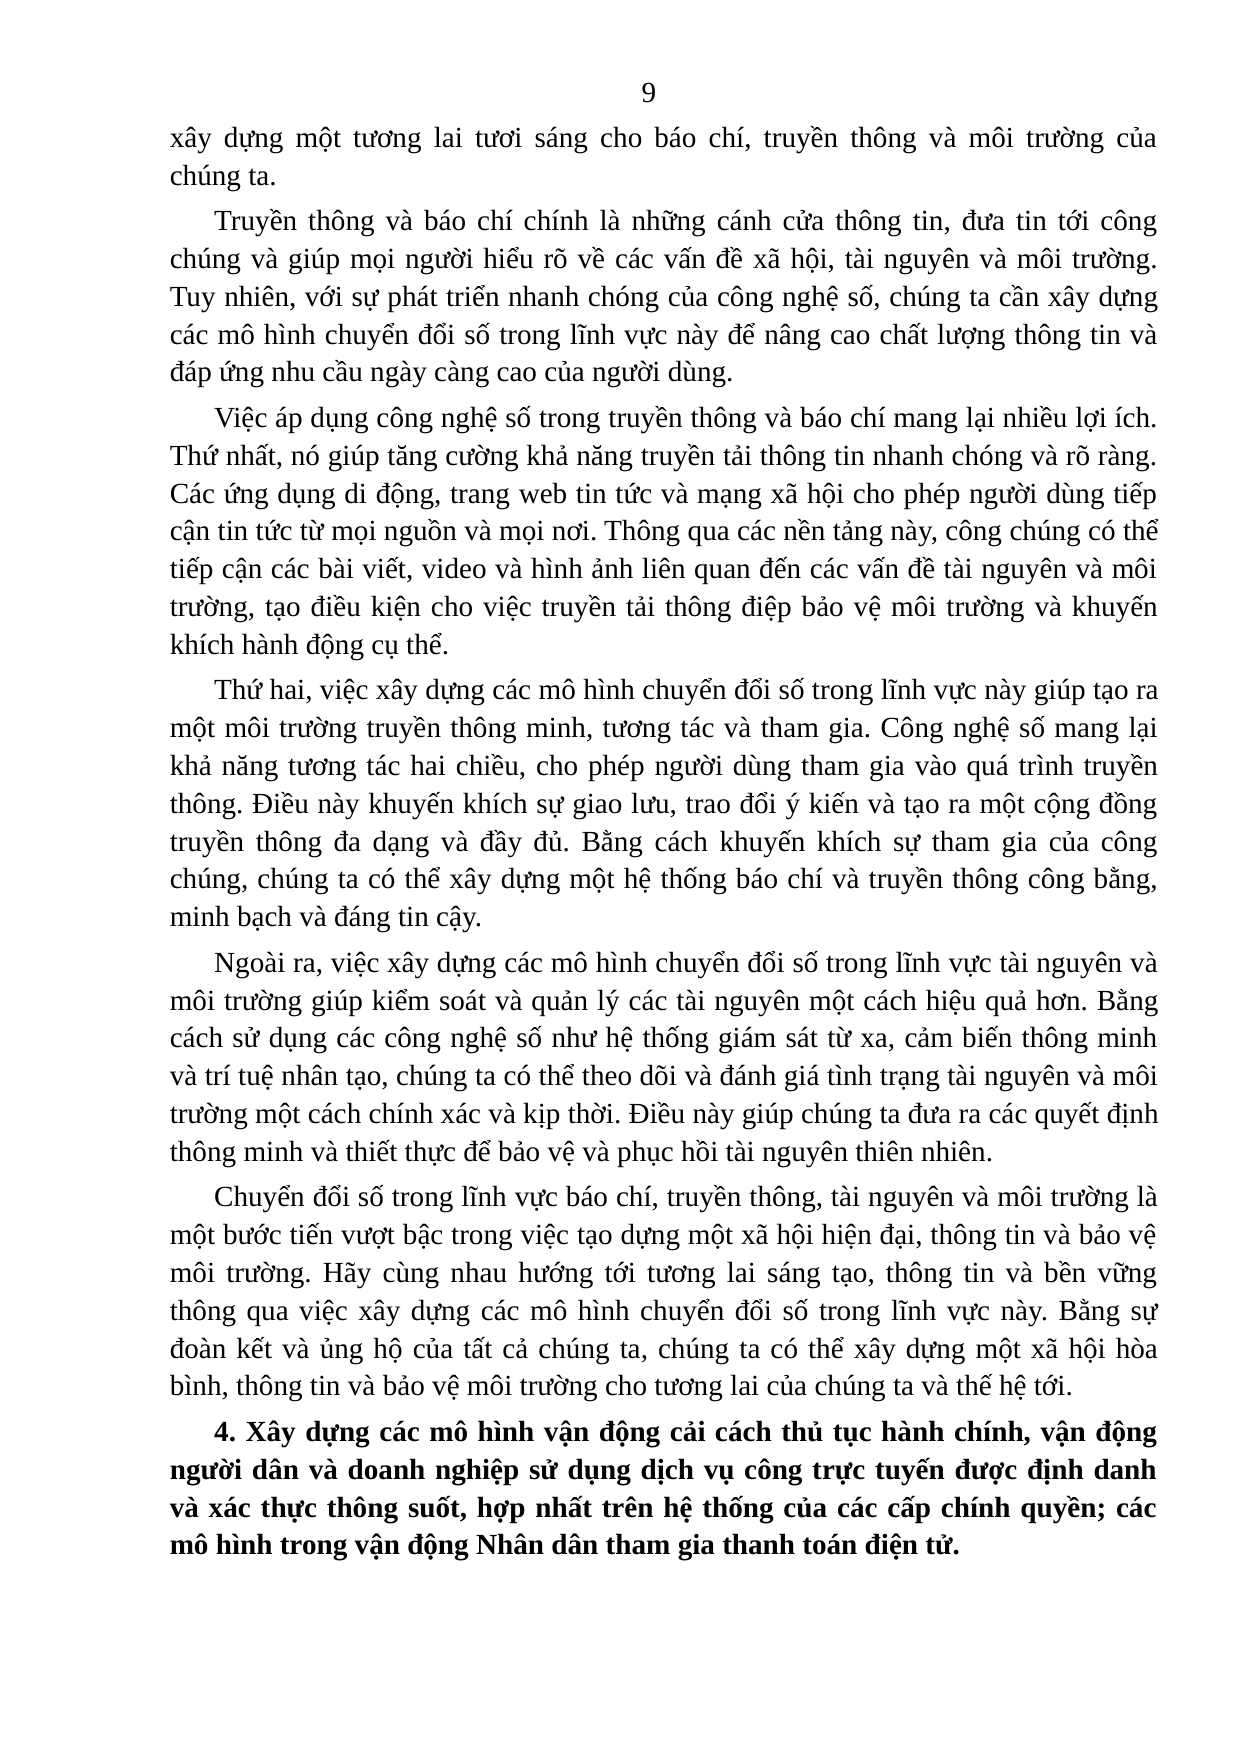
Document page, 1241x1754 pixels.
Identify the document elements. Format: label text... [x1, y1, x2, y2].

text 4. Xây dựng các mô hình vận động cải cách thủ tục hành chính, vận động người dân và doanh nghiệp sử dụng dịch vụ công trực tuyến được định danh và xác thực thông suốt, hợp nhất trên hệ thống của các cấp chính quyền; các mô hình trong vận động Nhân dân tham gia thanh toán điện tử. [169, 1414, 1159, 1561]
text Thứ hai, việc xây dựng các mô hình chuyển đổi số trong lĩnh vực này giúp tạo ra một môi trường truyền thông minh, tương tác và tham gia. Công nghệ số mang lại khả năng tương tác hai chiều, cho phép người dùng tham gia vào quá trình truyền thông. Điều này khuyến khích sự giao lưu, trao đổi ý kiến và tạo ra một cộng đồng truyền thông đa dạng và đầy đủ. Bằng cách khuyến khích sự tham gia của công chúng, chúng ta có thể xây dựng một hệ thống báo chí và truyền thông công bằng, minh bạch và đáng tin cậy. [169, 672, 1159, 933]
text Chuyển đổi số trong lĩnh vực báo chí, truyền thông, tài nguyên và môi trường là một bước tiến vượt bậc trong việc tạo dựng một xã hội hiện đại, thông tin và bảo vệ môi trường. Hãy cùng nhau hướng tới tương lai sáng tạo, thông tin và bền vững thông qua việc xây dựng các mô hình chuyển đổi số trong lĩnh vực này. Bằng sự đoàn kết và ủng hộ của tất cả chúng ta, chúng ta có thể xây dựng một xã hội hòa bình, thông tin và bảo vệ môi trường cho tương lai của chúng ta và thế hệ tới. [169, 1179, 1159, 1402]
text Ngoài ra, việc xây dựng các mô hình chuyển đổi số trong lĩnh vực tài nguyên và môi trường giúp kiểm soát và quản lý các tài nguyên một cách hiệu quả hơn. Bằng cách sử dụng các công nghệ số như hệ thống giám sát từ xa, cảm biến thông minh và trí tuệ nhân tạo, chúng ta có thể theo dõi và đánh giá tình trạng tài nguyên và môi trường một cách chính xác và kịp thời. Điều này giúp chúng ta đưa ra các quyết định thông minh và thiết thực để bảo vệ và phục hồi tài nguyên thiên nhiên. [169, 945, 1159, 1167]
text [169, 120, 1159, 191]
text Truyền thông và báo chí chính là những cánh cửa thông tin, đưa tin tới công chúng và giúp mọi người hiểu rõ về các vấn đề xã hội, tài nguyên và môi trường. Tuy nhiên, với sự phát triển nhanh chóng của công nghệ số, chúng ta cần xây dựng các mô hình chuyển đổi số trong lĩnh vực này để nâng cao chất lượng thông tin và đáp ứng nhu cầu ngày càng cao của người dùng. [169, 203, 1159, 388]
text Việc áp dụng công nghệ số trong truyền thông và báo chí mang lại nhiều lợi ích. Thứ nhất, nó giúp tăng cường khả năng truyền tải thông tin nhanh chóng và rõ ràng. Các ứng dụng di động, trang web tin tức và mạng xã hội cho phép người dùng tiếp cận tin tức từ mọi nguồn và mọi nơi. Thông qua các nền tảng này, công chúng có thể tiếp cận các bài viết, video và hình ảnh liên quan đến các vấn đề tài nguyên và môi trường, tạo điều kiện cho việc truyền tải thông điệp bảo vệ môi trường và khuyến khích hành động cụ thể. [169, 400, 1159, 661]
